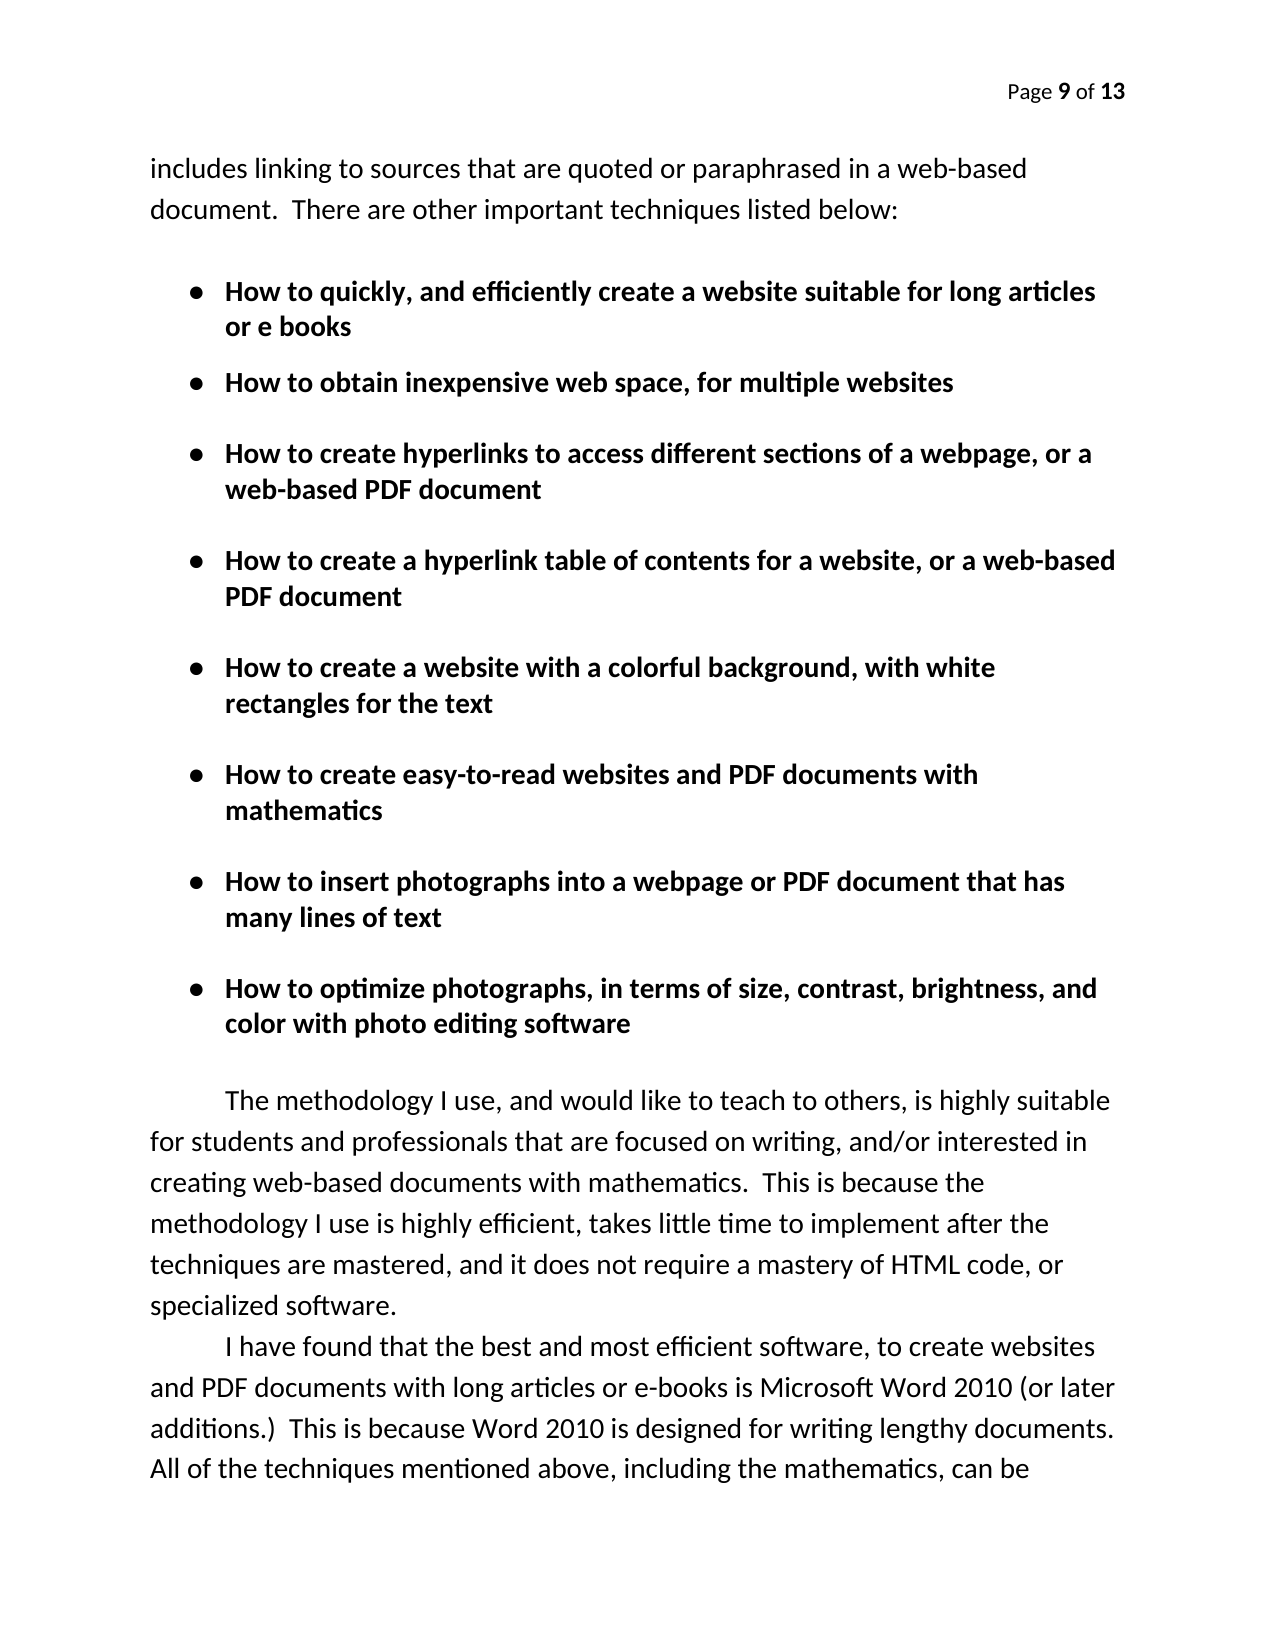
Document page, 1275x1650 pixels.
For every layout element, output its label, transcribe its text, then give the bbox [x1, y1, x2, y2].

list How to create a website with a colorful background, with white rectangles for the text [187, 649, 1125, 721]
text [150, 1328, 1125, 1486]
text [150, 150, 1125, 227]
list How to quickly, and efficiently create a website suitable for long articles or e books [187, 273, 1125, 344]
list How to create hyperlinks to access different sections of a webpage, or a web-based PDF document [187, 436, 1125, 507]
list How to obtain inexpensive web space, for multiple websites [187, 364, 1125, 400]
list How to create easy-to-read websites and PDF documents with mathematics [187, 756, 1125, 827]
list How to create a hyperlink table of contents for a website, or a web-based PDF document [187, 542, 1125, 614]
list How to optimize photographs, in terms of size, contrast, brightness, and color with photo editing software [187, 970, 1125, 1041]
list How to insert photographs into a webpage or PDF document that has many lines of text [187, 863, 1125, 934]
text The methodology I use, and would like to teach to others, is highly suitable for students and professionals that are focused on writing, and/or interested in creating web-based documents with mathematics. This is because the methodology I use is highly efficient, takes little time to implement after the techniques are mastered, and it does not require a mastery of HTML code, or specialized software. [150, 1082, 1125, 1322]
